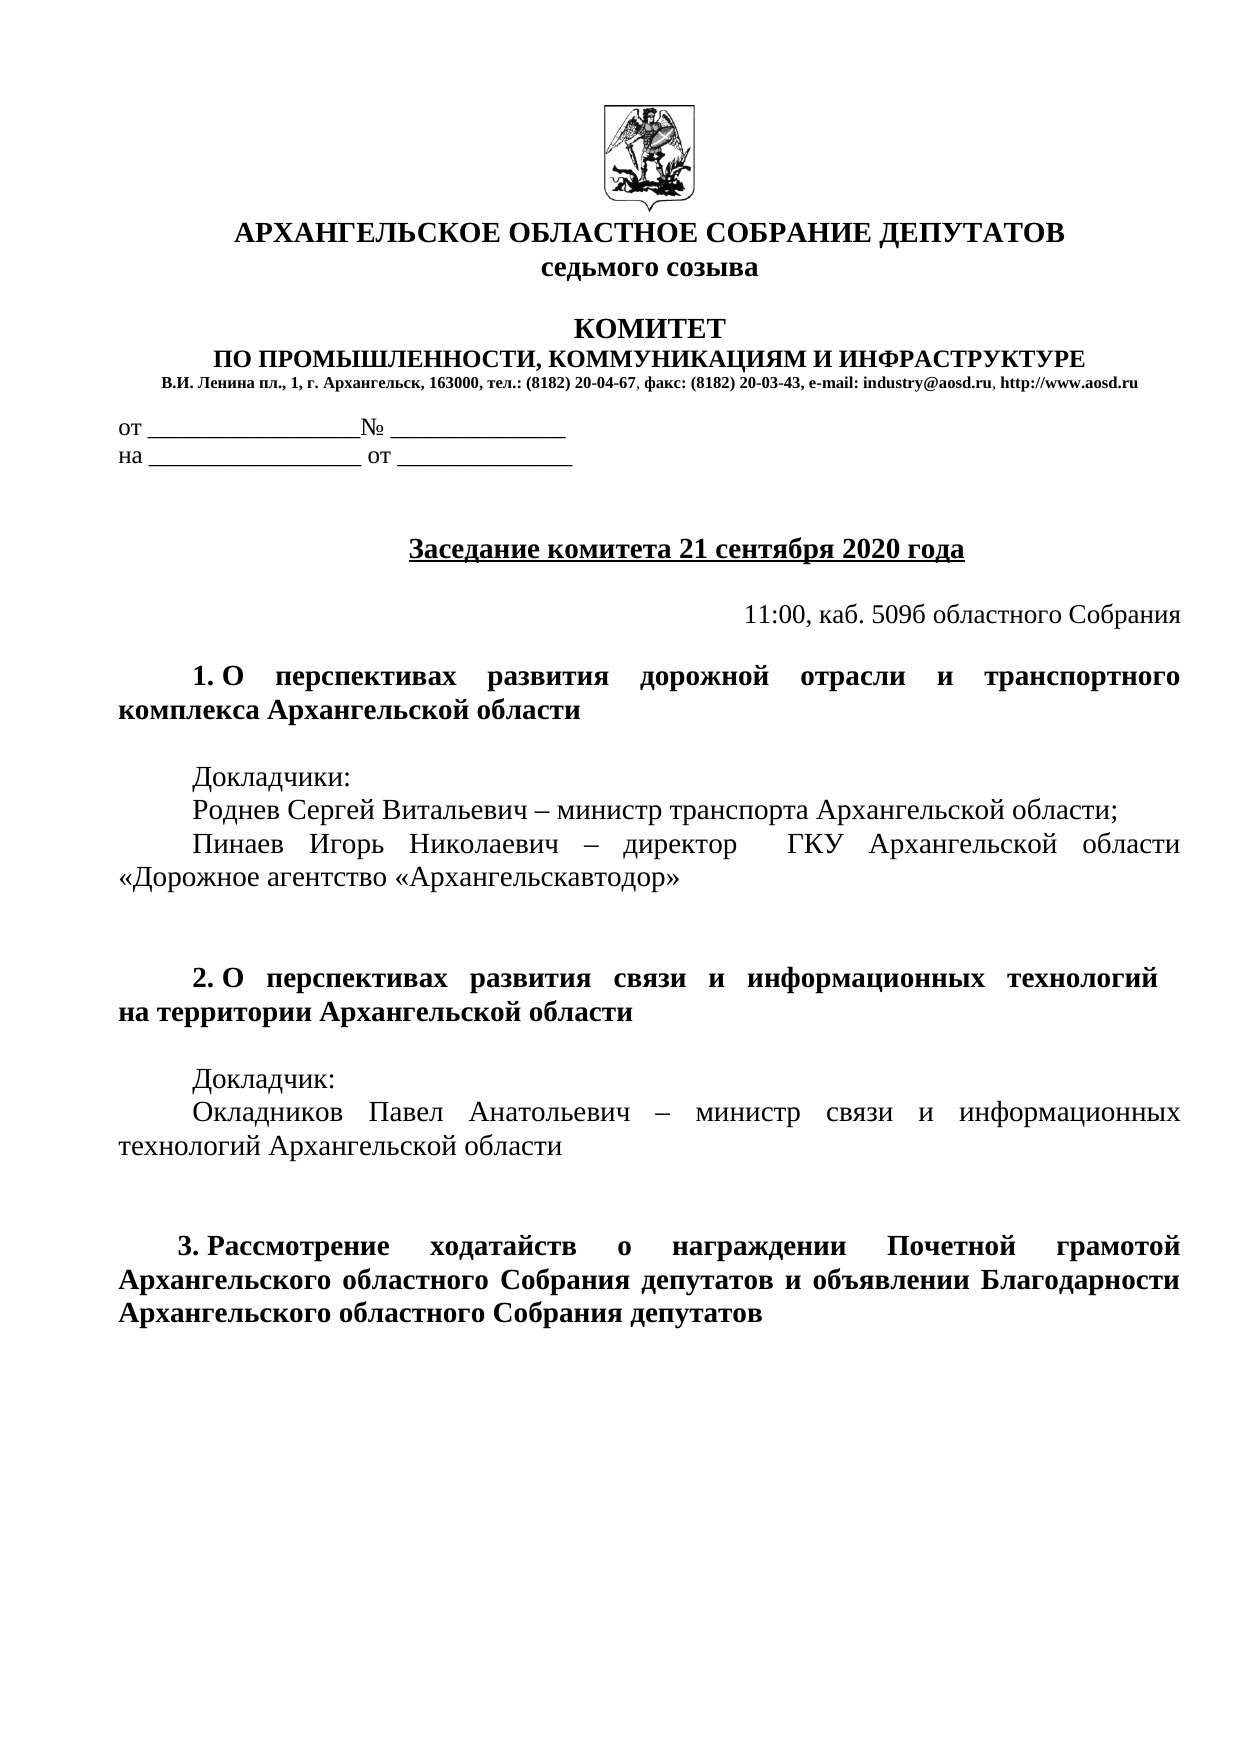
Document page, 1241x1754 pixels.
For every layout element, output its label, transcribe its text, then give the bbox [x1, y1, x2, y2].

text Пинаев Игорь Николаевич – директор ГКУ Архангельской области «Дорожное агентство «Архангельскавтодор» [118, 826, 1181, 893]
text от _________________№ ______________ [118, 412, 1181, 440]
text АРХАНГЕЛЬСКОЕ ОБЛАСТНОЕ СОБРАНИЕ ДЕПУТАТОВ [118, 215, 1181, 249]
list Окладников Павел Анатольевич – министр связи и информационных технологий Архангельской области [118, 1094, 1181, 1161]
text на _________________ от ______________ [118, 440, 1181, 469]
text В.И. Ленина пл., 1, г. Архангельск, 163000, тел.: (8182) 20-04-67, факс: (8182) 20-03-43, е-mail: industry@aosd.ru, http://www.aosd.ru [118, 373, 1181, 392]
text Заседание комитета 21 сентября 2020 года [118, 531, 1181, 565]
text 11:00, каб. 509б областного Собрания [118, 598, 1181, 629]
text Докладчик: [118, 1061, 1181, 1094]
list О перспективах развития дорожной отрасли и транспортного комплекса Архангельской области [118, 658, 1181, 725]
text седьмого созыва [118, 249, 1181, 282]
text Докладчики: [118, 759, 1181, 792]
text ПО ПРОМЫШЛЕННОСТИ, КОММУНИКАЦИЯМ И ИНФРАСТРУКТУРЕ [118, 344, 1181, 373]
list О перспективах развития связи и информационных технологий на территории Архангельской области [118, 960, 1181, 1027]
list Рассмотрение ходатайств о награждении Почетной грамотой Архангельского областного Собрания депутатов и объявлении Благодарности Архангельского областного Собрания депутатов [118, 1228, 1181, 1329]
text КОМИТЕТ [118, 311, 1181, 344]
text Роднев Сергей Витальевич – министр транспорта Архангельской области; [118, 792, 1181, 826]
picture [601, 102, 699, 216]
